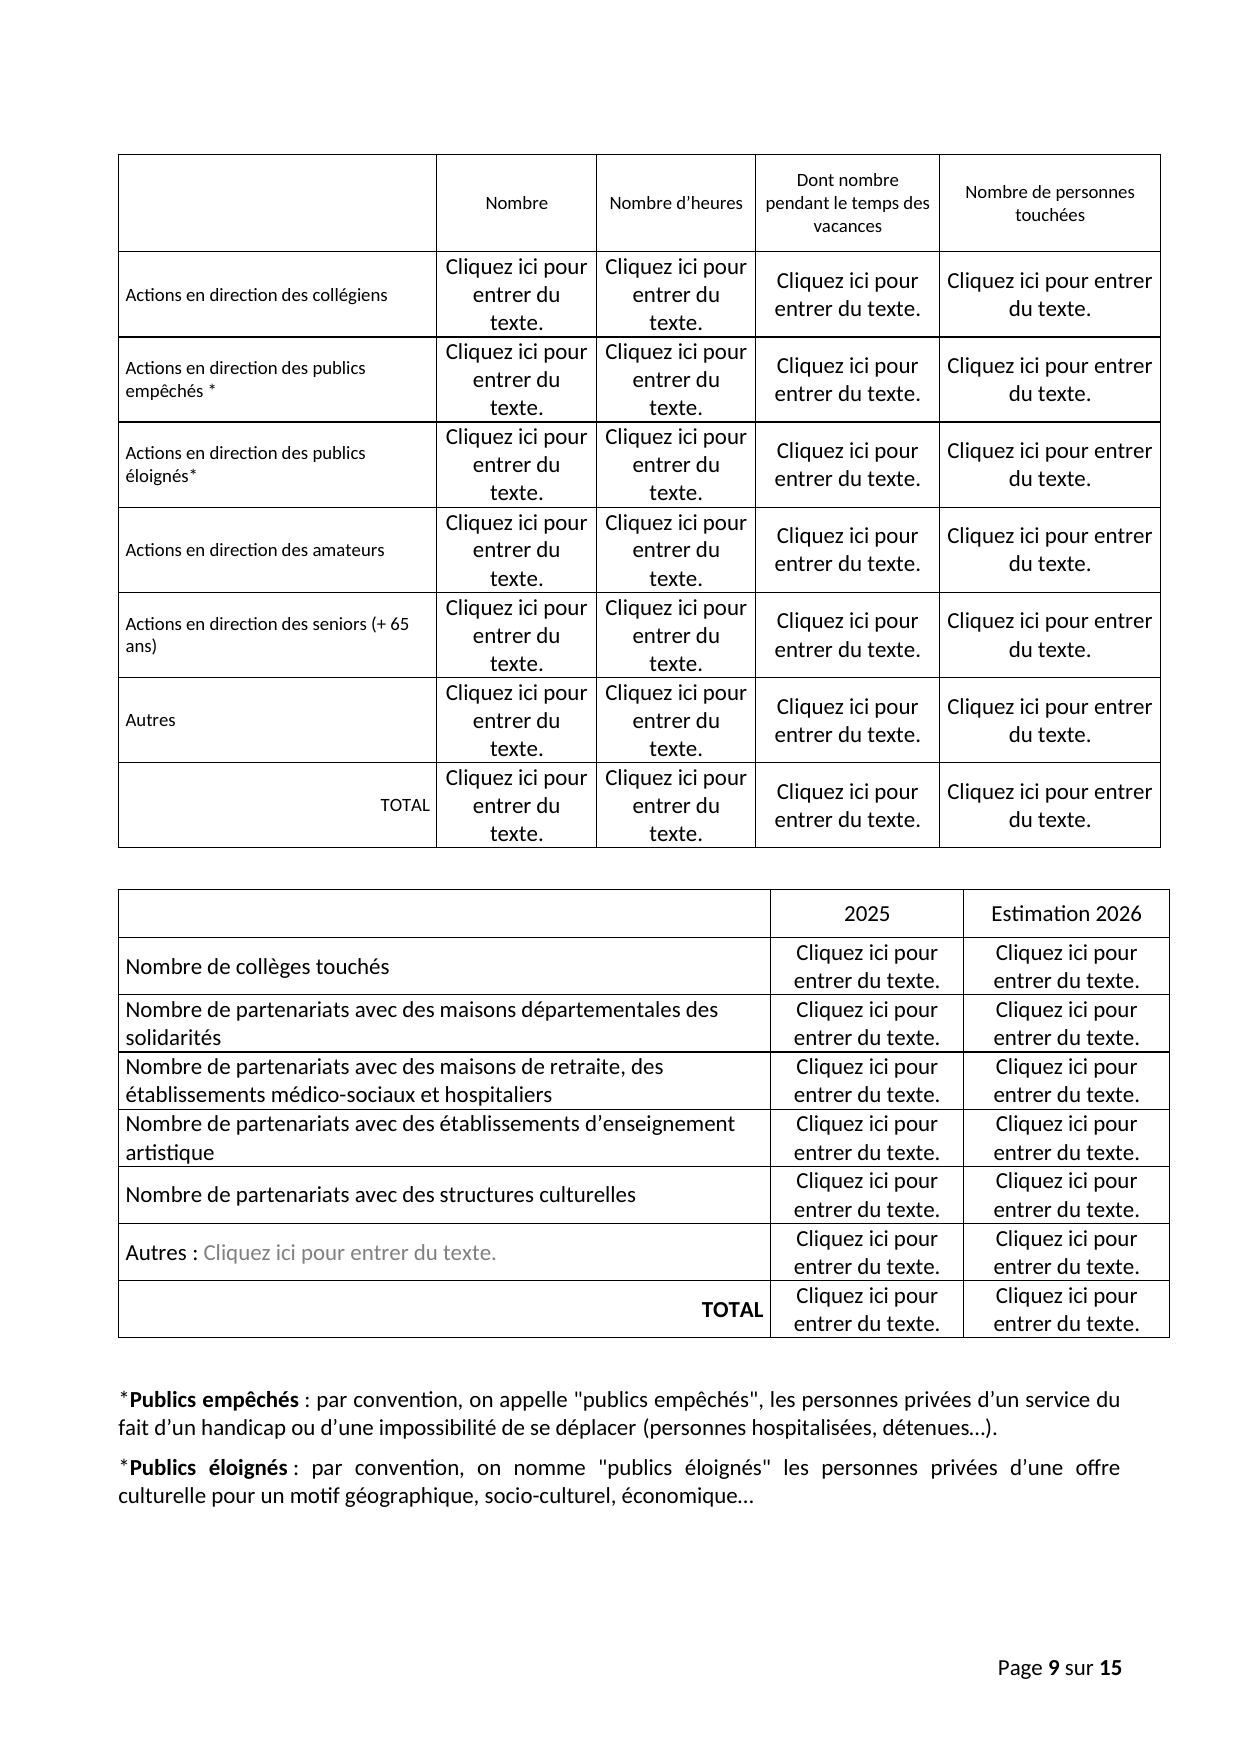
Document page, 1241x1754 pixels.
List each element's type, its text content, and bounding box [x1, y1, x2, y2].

table_header [119, 155, 436, 251]
table_cell Nombre de partenariats avec des établissements d’enseignement artistique [119, 1110, 770, 1166]
table_header Nombre de personnes touchées [940, 155, 1160, 251]
table_cell Actions en direction des publics éloignés* [119, 423, 436, 507]
table_cell TOTAL [119, 1281, 770, 1337]
table_cell Actions en direction des collégiens [119, 252, 436, 336]
text *Publics empêchés : par convention, on appelle "publics empêchés", les personnes privées d’un service du fait d’un handicap ou d’une impossibilité de se déplacer (personnes hospitalisées, détenues…). [118, 1385, 1122, 1441]
table_header 2025 [771, 890, 963, 937]
table_cell TOTAL [119, 763, 436, 847]
table_cell Actions en direction des amateurs [119, 508, 436, 592]
table_cell Nombre de partenariats avec des structures culturelles [119, 1167, 770, 1223]
text *Publics éloignés : par convention, on nomme "publics éloignés" les personnes privées d’une offre culturelle pour un motif géographique, socio-culturel, économique… [118, 1453, 1122, 1509]
table_cell Actions en direction des publics empêchés * [119, 338, 436, 421]
table_header [119, 890, 770, 937]
table_cell Nombre de partenariats avec des maisons départementales des solidarités [119, 995, 770, 1051]
table_header Estimation 2026 [964, 890, 1169, 937]
table_header Dont nombre pendant le temps des vacances [756, 155, 939, 251]
table_cell Nombre de partenariats avec des maisons de retraite, des établissements médico-sociaux et hospitaliers [119, 1053, 770, 1108]
table_cell Autres [119, 678, 436, 762]
table_cell Actions en direction des seniors (+ 65 ans) [119, 593, 436, 677]
table_header Nombre d’heures [597, 155, 755, 251]
table_cell Nombre de collèges touchés [119, 938, 770, 994]
table_cell Autres : [119, 1224, 770, 1280]
table_header Nombre [437, 155, 596, 251]
